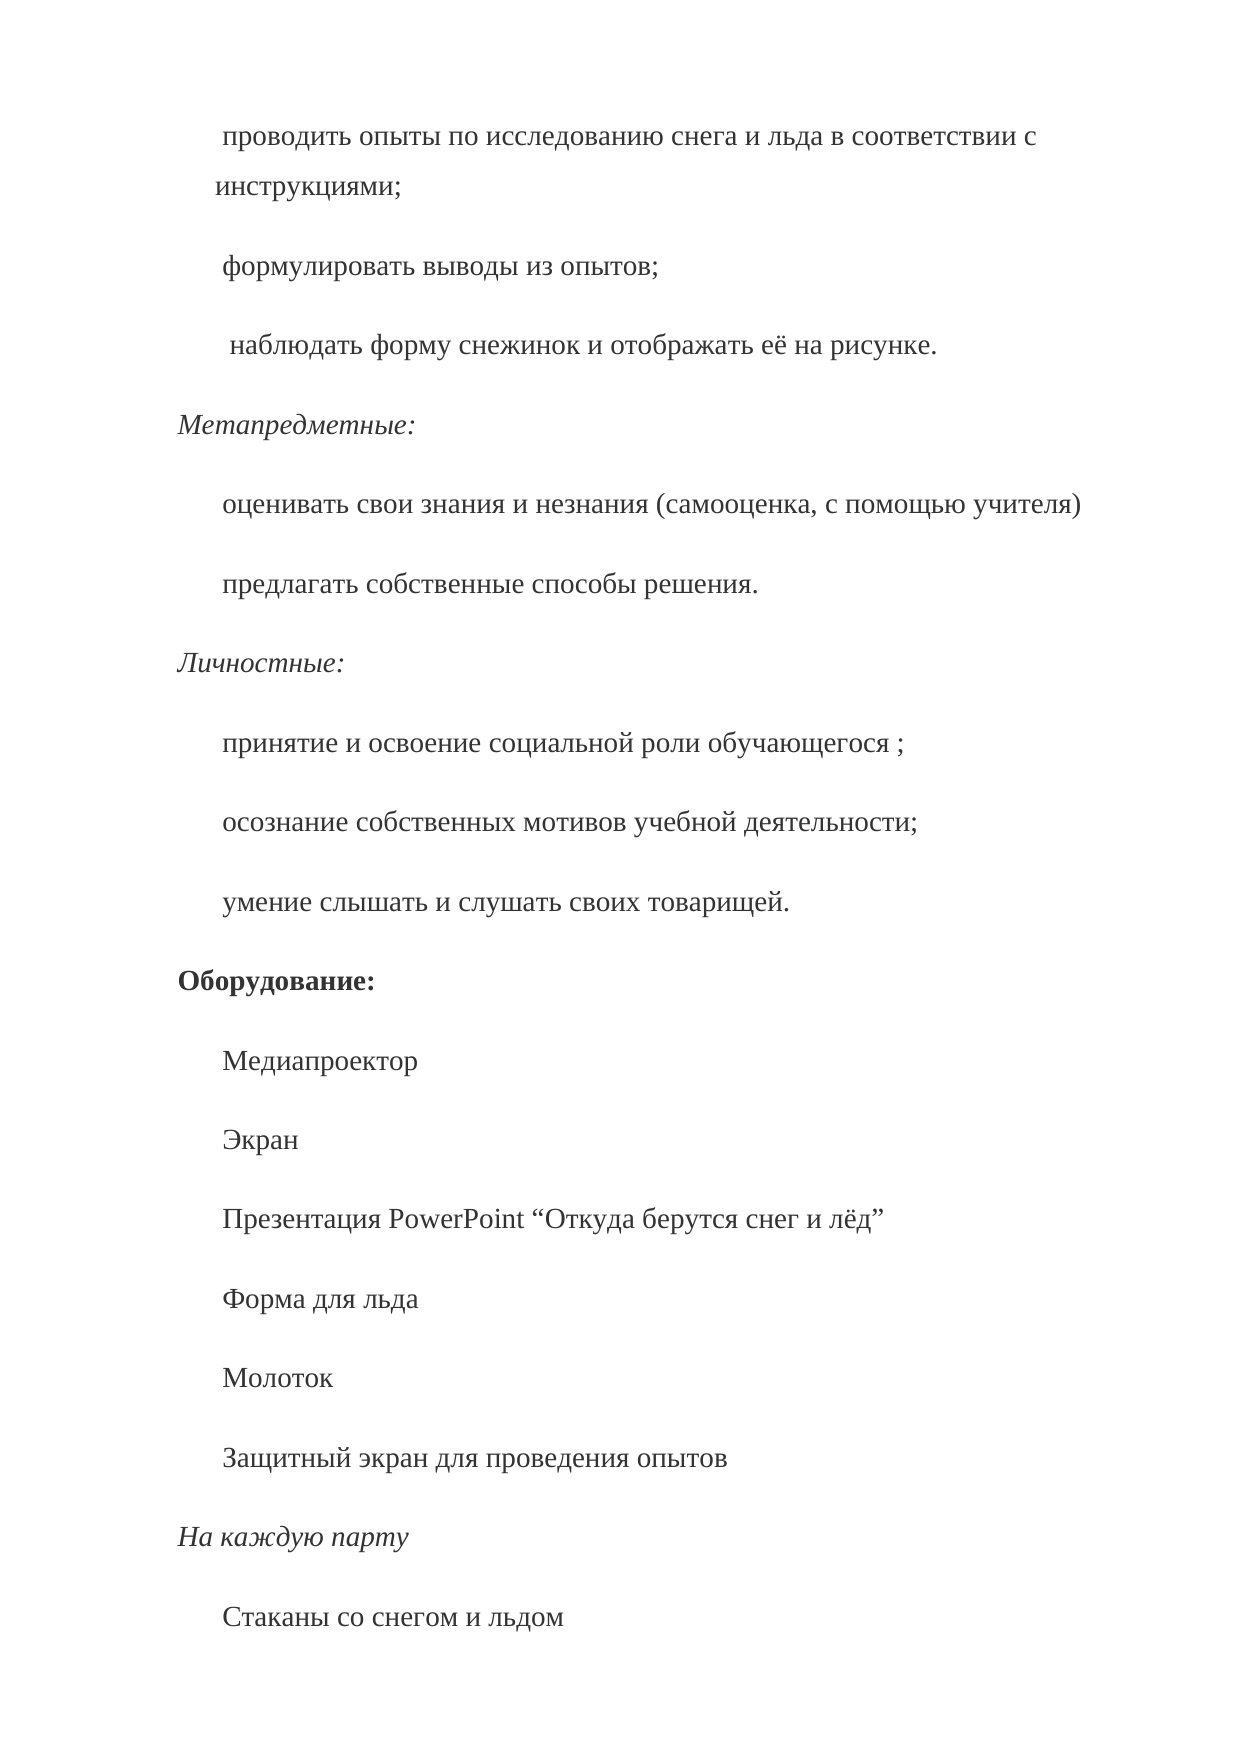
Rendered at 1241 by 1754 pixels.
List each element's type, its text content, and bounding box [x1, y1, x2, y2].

text Стаканы со снегом и льдом [215, 1599, 1152, 1633]
text Личностные: [177, 645, 1152, 679]
text Медиапроектор [215, 1043, 1152, 1076]
text формулировать выводы из опытов; [215, 248, 1152, 281]
text Защитный экран для проведения опытов [215, 1440, 1152, 1474]
text Экран [215, 1122, 1152, 1156]
text умение слышать и слушать своих товарищей. [215, 884, 1152, 917]
text Метапредметные: [177, 407, 1152, 440]
text проводить опыты по исследованию снега и льда в соответствии с инструкциями; [215, 118, 1152, 202]
text Презентация PowerPoint “Откуда берутся снег и лёд” [215, 1202, 1152, 1235]
text Форма для льда [215, 1281, 1152, 1315]
text Молоток [215, 1361, 1152, 1394]
text предлагать собственные способы решения. [215, 566, 1152, 599]
text оценивать свои знания и незнания (самооценка, с помощью учителя) [215, 486, 1152, 520]
text Оборудование: [177, 963, 1152, 997]
text принятие и освоение социальной роли обучающегося ; [215, 725, 1152, 758]
text наблюдать форму снежинок и отображать её на рисунке. [215, 327, 1152, 361]
text осознание собственных мотивов учебной деятельности; [215, 804, 1152, 838]
text На каждую парту [177, 1519, 1152, 1553]
